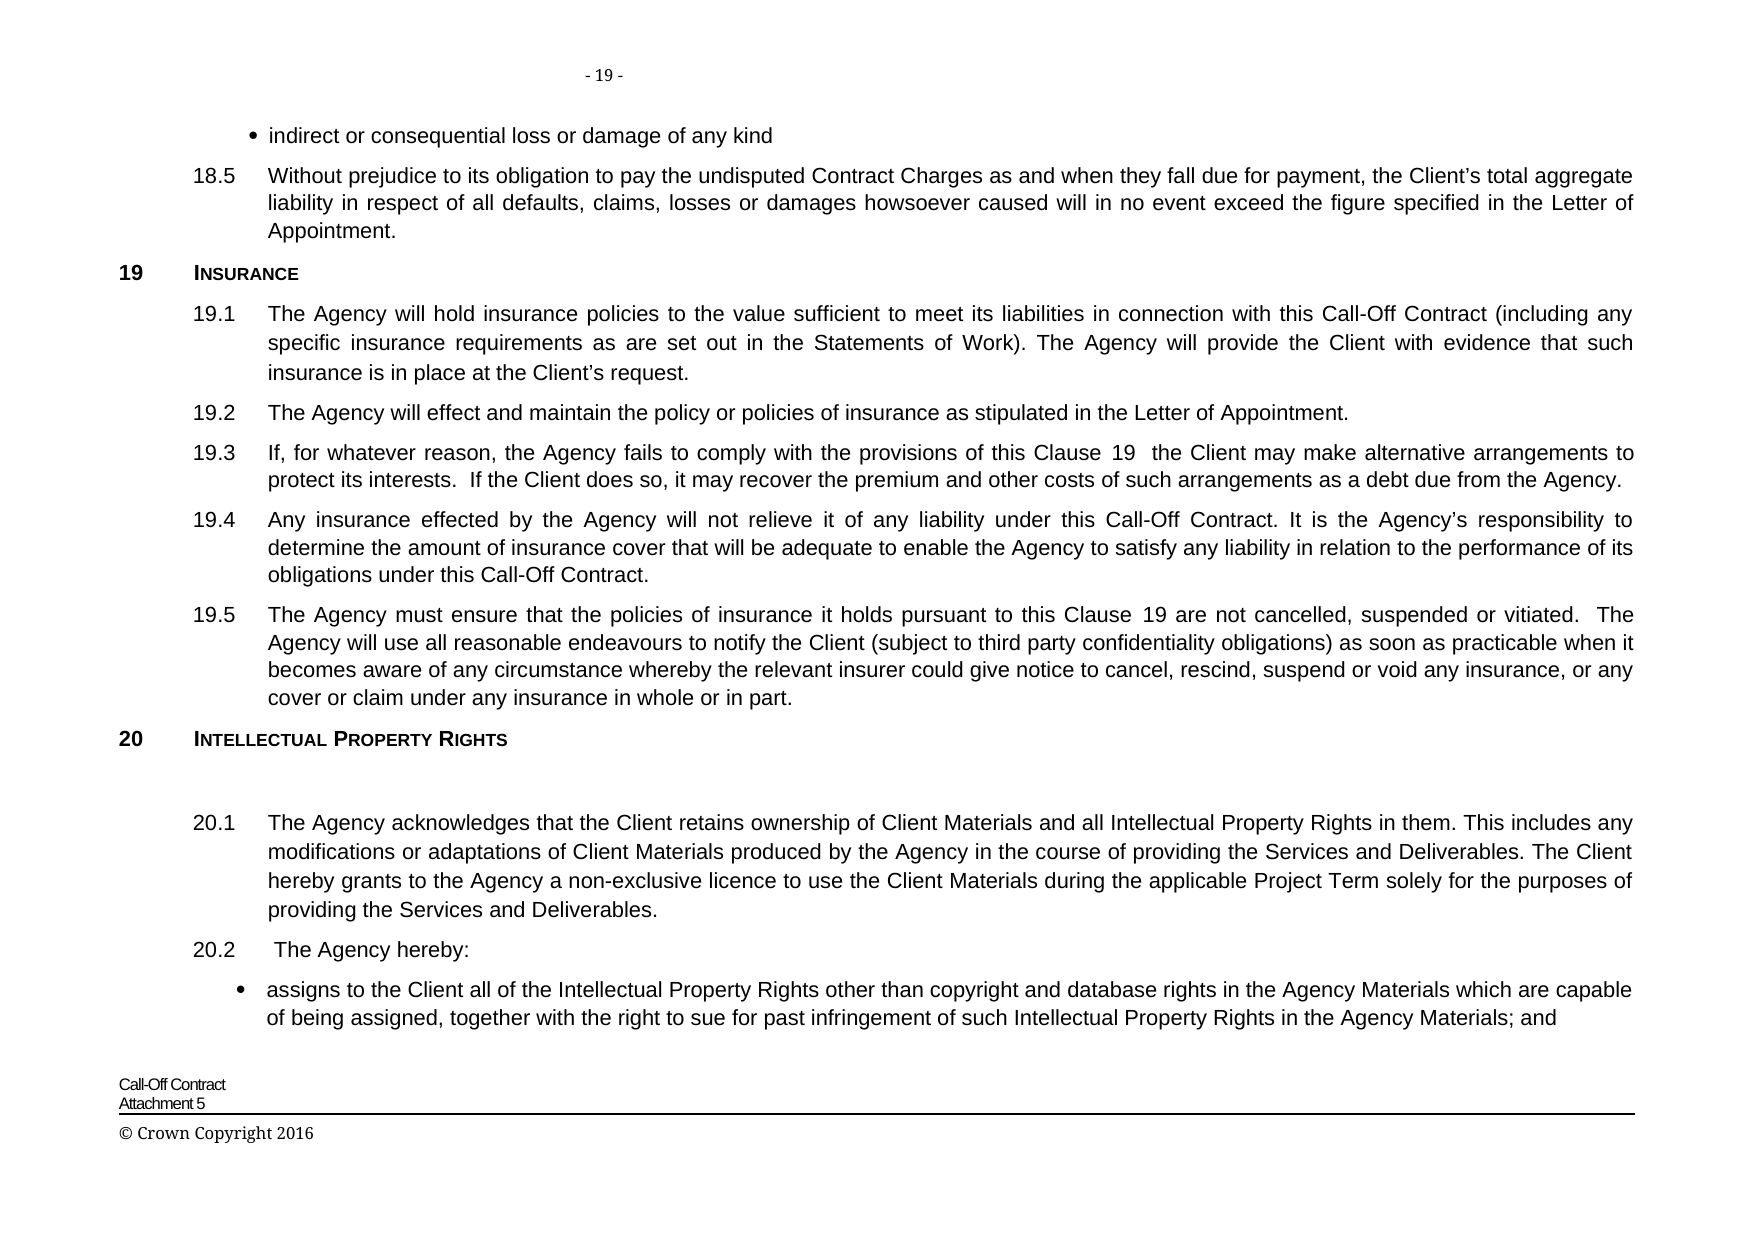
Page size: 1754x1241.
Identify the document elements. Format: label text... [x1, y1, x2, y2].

subtitle The Agency acknowledges that the Client retains ownership of Client Materials and all Intellectual Property Rights in them. This includes any modifications or adaptations of Client Materials produced by the Agency in the course of providing the Services and Deliverables. The Client hereby grants to the Agency a non-exclusive licence to use the Client Materials during the applicable Project Term solely for the purposes of providing the Services and Deliverables. [193, 805, 1635, 922]
subtitle Without prejudice to its obligation to pay the undisputed Contract Charges as and when they fall due for payment, the Client’s total aggregate liability in respect of all defaults, claims, losses or damages howsoever caused will in no event exceed the figure specified in the Letter of Appointment. [193, 160, 1635, 243]
subtitle assigns to the Client all of the Intellectual Property Rights other than copyright and database rights in the Agency Materials which are capable of being assigned, together with the right to sue for past infringement of such Intellectual Property Rights in the Agency Materials; and [237, 974, 1635, 1029]
subtitle Insurance [119, 255, 1635, 284]
subtitle The Agency hereby: [193, 934, 1635, 962]
subtitle indirect or consequential loss or damage of any kind [249, 119, 1635, 148]
subtitle Any insurance effected by the Agency will not relieve it of any liability under this Call-Off Contract. It is the Agency’s responsibility to determine the amount of insurance cover that will be adequate to enable the Agency to satisfy any liability in relation to the performance of its obligations under this Call-Off Contract. [193, 504, 1635, 587]
subtitle Intellectual Property Rights [119, 722, 1635, 751]
subtitle The Agency will hold insurance policies to the value sufficient to meet its liabilities in connection with this Call-Off Contract (including any specific insurance requirements as are set out in the Statements of Work). The Agency will provide the Client with evidence that such insurance is in place at the Client’s request. [193, 297, 1635, 384]
subtitle The Agency must ensure that the policies of insurance it holds pursuant to this Clause 19 are not cancelled, suspended or vitiated. The Agency will use all reasonable endeavours to notify the Client (subject to third party confidentiality obligations) as soon as practicable when it becomes aware of any circumstance whereby the relevant insurer could give notice to cancel, rescind, suspend or void any insurance, or any cover or claim under any insurance in whole or in part. [193, 599, 1635, 709]
subtitle The Agency will effect and maintain the policy or policies of insurance as stipulated in the Letter of Appointment. [193, 397, 1635, 424]
subtitle If, for whatever reason, the Agency fails to comply with the provisions of this Clause 19 the Client may make alternative arrangements to protect its interests. If the Client does so, it may recover the premium and other costs of such arrangements as a debt due from the Agency. [193, 437, 1635, 492]
